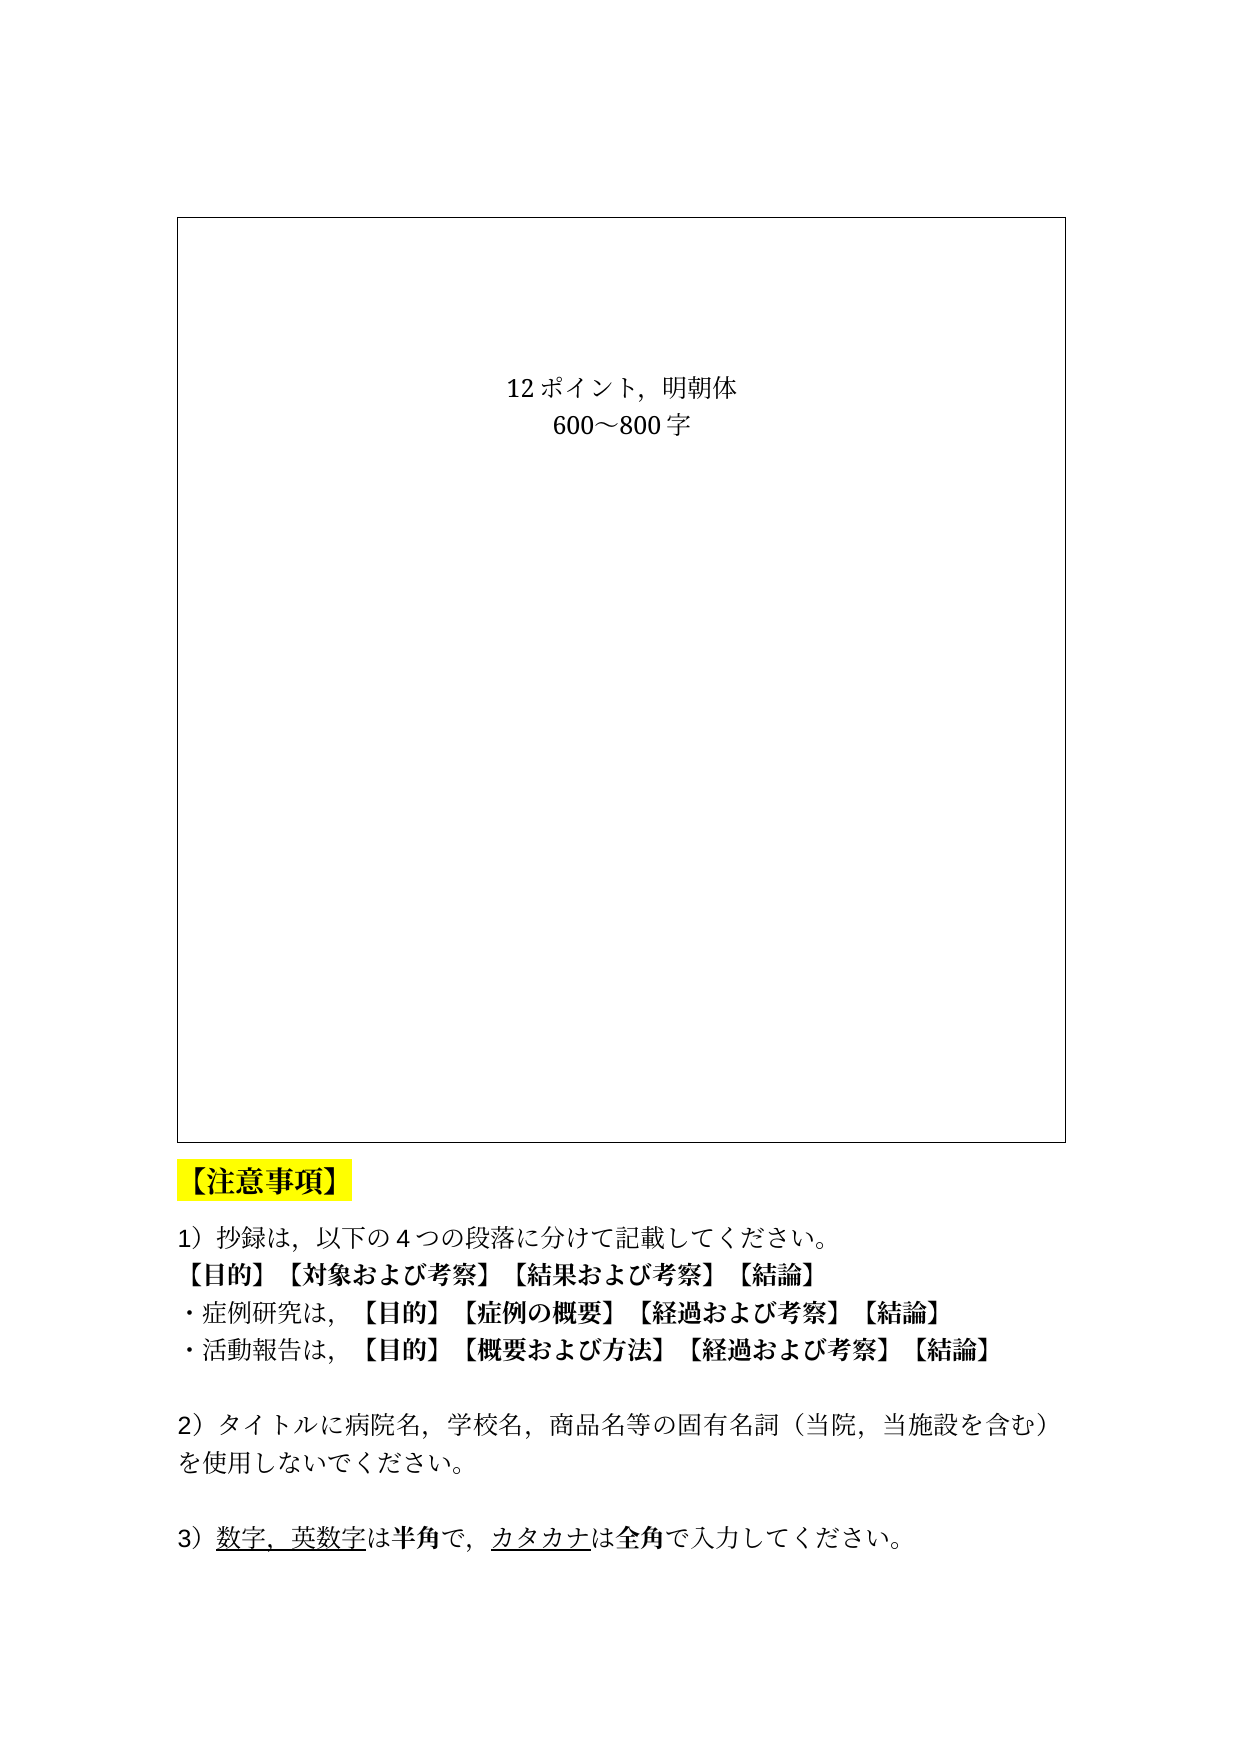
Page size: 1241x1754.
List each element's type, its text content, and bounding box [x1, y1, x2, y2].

text 【注意事項】 [177, 1143, 1063, 1218]
text ・活動報告は，【目的】【概要および方法】【経過および考察】【結論】 [177, 1330, 1063, 1368]
table_cell 12ポイント，明朝体 600～800字 [178, 218, 1065, 1142]
text 1）抄録は，以下の4つの段落に分けて記載してください。 [177, 1218, 1063, 1255]
text 3）数字，英数字は半角で，カタカナは全角で入力してください。 [177, 1518, 1063, 1555]
text 【目的】【対象および考察】【結果および考察】【結論】 [177, 1255, 1063, 1293]
text 2）タイトルに病院名，学校名，商品名等の固有名詞（当院，当施設を含む）を使用しないでください。 [177, 1405, 1063, 1480]
text ・症例研究は，【目的】【症例の概要】【経過および考察】【結論】 [177, 1293, 1063, 1330]
